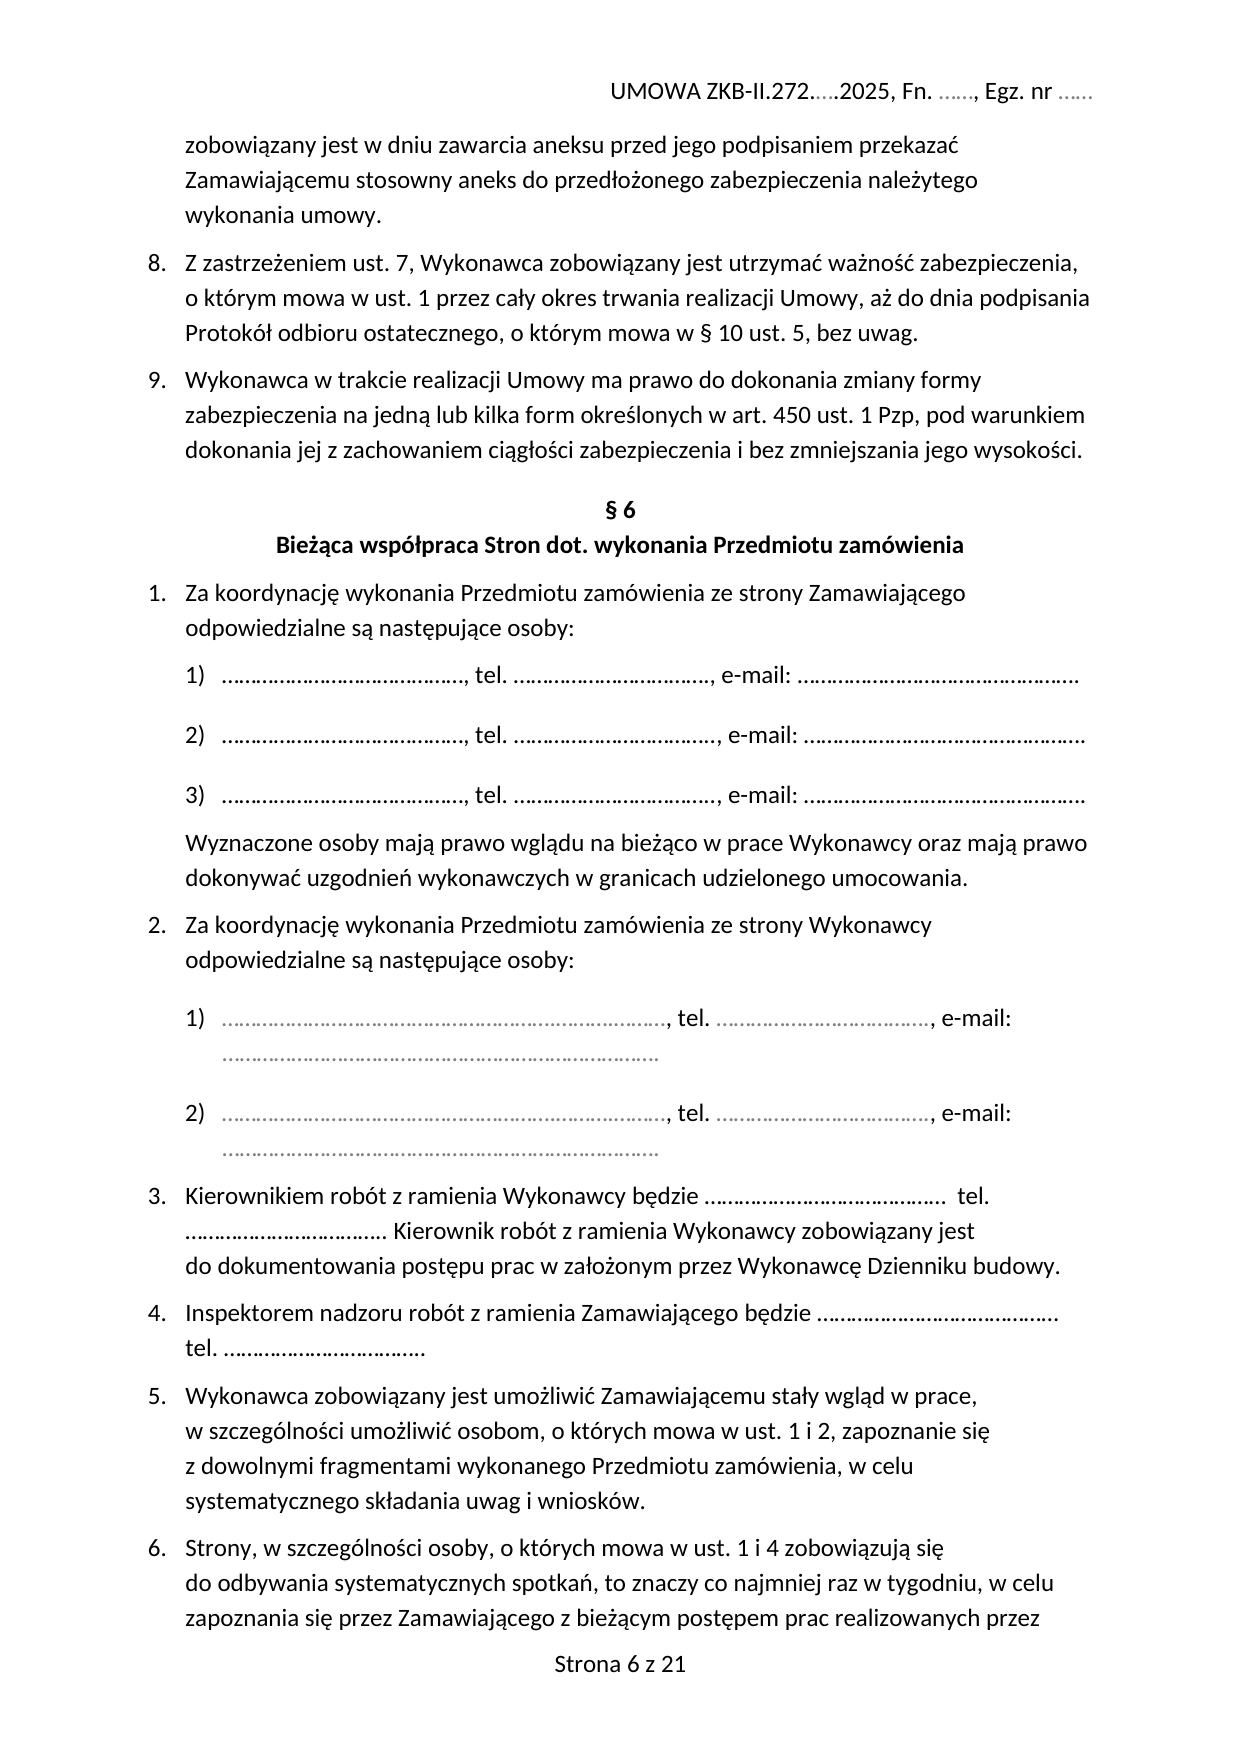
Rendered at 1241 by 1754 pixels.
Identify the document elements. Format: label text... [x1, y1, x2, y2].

list Za koordynację wykonania Przedmiotu zamówienia ze strony Zamawiającego odpowiedzialne są następujące osoby: [148, 577, 1092, 643]
list Z zastrzeżeniem ust. 7, Wykonawca zobowiązany jest utrzymać ważność zabezpieczenia, o którym mowa w ust. 1 przez cały okres trwania realizacji Umowy, aż do dnia podpisania Protokół odbioru ostatecznego, o którym mowa w § 10 ust. 5, bez uwag. [148, 247, 1092, 348]
text Wyznaczone osoby mają prawo wglądu na bieżąco w prace Wykonawcy oraz mają prawo dokonywać uzgodnień wykonawczych w granicach udzielonego umocowania. [185, 827, 1092, 893]
list Za koordynację wykonania Przedmiotu zamówienia ze strony Wykonawcy odpowiedzialne są następujące osoby: [148, 909, 1092, 975]
list Inspektorem nadzoru robót z ramienia Zamawiającego będzie tel. [148, 1297, 1092, 1363]
list Wykonawca w trakcie realizacji Umowy ma prawo do dokonania zmiany formy zabezpieczenia na jedną lub kilka form określonych w art. 450 ust. 1 Pzp, pod warunkiem dokonania jej z zachowaniem ciągłości zabezpieczenia i bez zmniejszania jego wysokości. [148, 364, 1092, 465]
list , tel. , e-mail: [185, 1002, 1092, 1068]
list , tel. ……………………………., e-mail: [185, 659, 1092, 690]
list Wykonawca zobowiązany jest umożliwić Zamawiającemu stały wgląd w prace, w szczególności umożliwić osobom, o których mowa w ust. 1 i 2, zapoznanie się z dowolnymi fragmentami wykonanego Przedmiotu zamówienia, w celu systematycznego składania uwag i wniosków. [148, 1380, 1092, 1516]
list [148, 1532, 1092, 1633]
list , tel. , e-mail: [185, 1097, 1092, 1163]
list Kierownikiem robót z ramienia Wykonawcy będzie tel. Kierownik robót z ramienia Wykonawcy zobowiązany jest do dokumentowania postępu prac w założonym przez Wykonawcę Dzienniku budowy. [148, 1180, 1092, 1281]
list , tel. , e-mail: [185, 779, 1092, 810]
subtitle § 6 Bieżąca współpraca Stron dot. wykonania Przedmiotu zamówienia [148, 494, 1092, 560]
list , tel. , e-mail: [185, 719, 1092, 750]
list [148, 129, 1092, 230]
